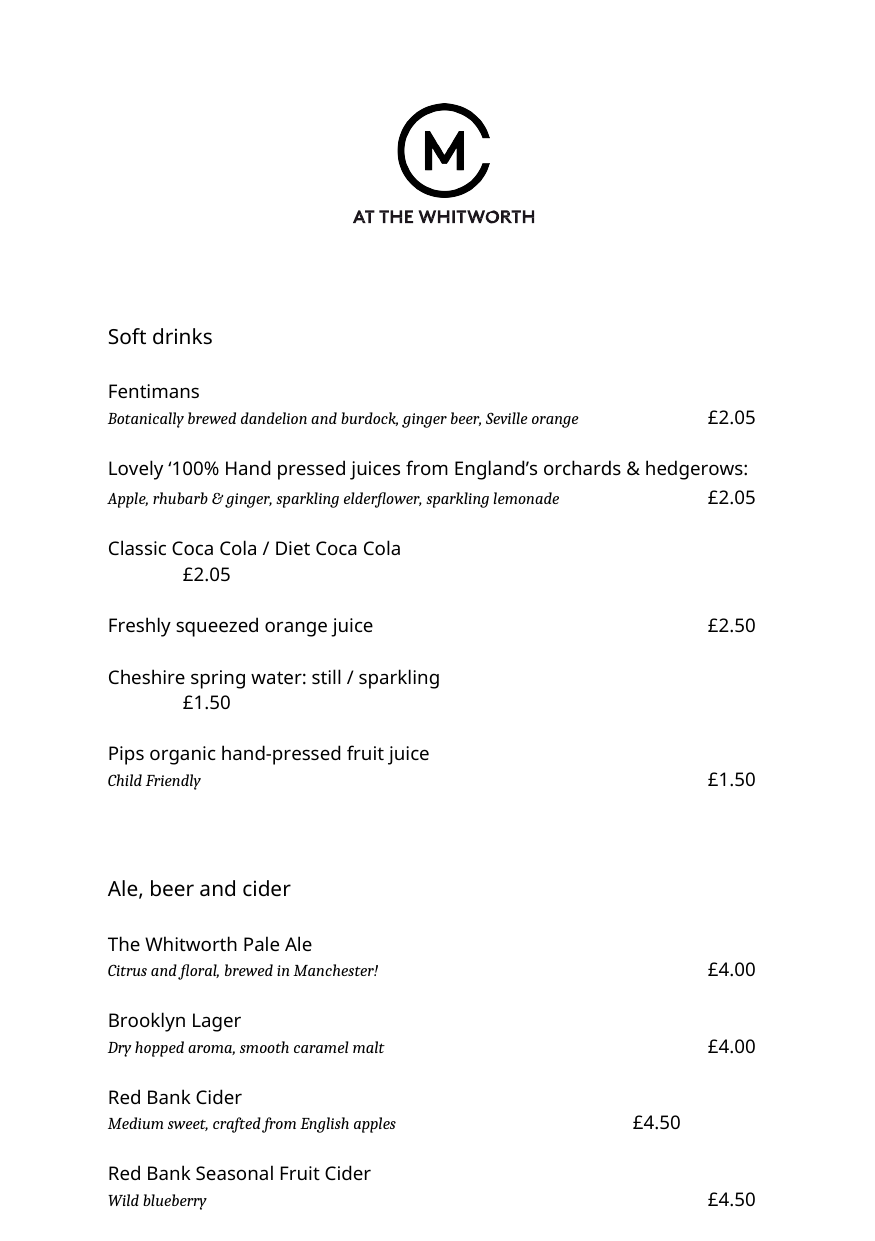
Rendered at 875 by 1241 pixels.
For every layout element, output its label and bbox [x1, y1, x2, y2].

picture [397, 103, 490, 198]
